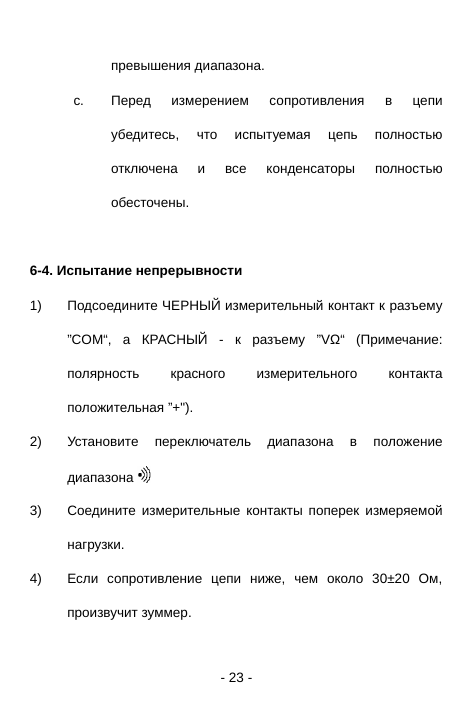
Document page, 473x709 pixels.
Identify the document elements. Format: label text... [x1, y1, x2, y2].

list Подсоедините ЧЕРНЫЙ измерительный контакт к разъему ”COM“, а КРАСНЫЙ - к разъему ”VΩ“ (Примечание: полярность красного измерительного контакта положительная ”+"). [29, 288, 443, 424]
text 6-4. Испытание непрерывности [29, 254, 443, 288]
list Установите переключатель диапазона в положение диапазона [29, 424, 443, 493]
list Перед измерением сопротивления в цепи убедитесь, что испытуемая цепь полностью отключена и все конденсаторы полностью обесточены. [73, 83, 443, 219]
list Соедините измерительные контакты поперек измеряемой нагрузки. [29, 493, 443, 561]
picture [137, 466, 152, 483]
list Если сопротивление цепи ниже, чем около 30±20 Ом, произвучит зуммер. [29, 561, 443, 629]
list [73, 49, 443, 83]
